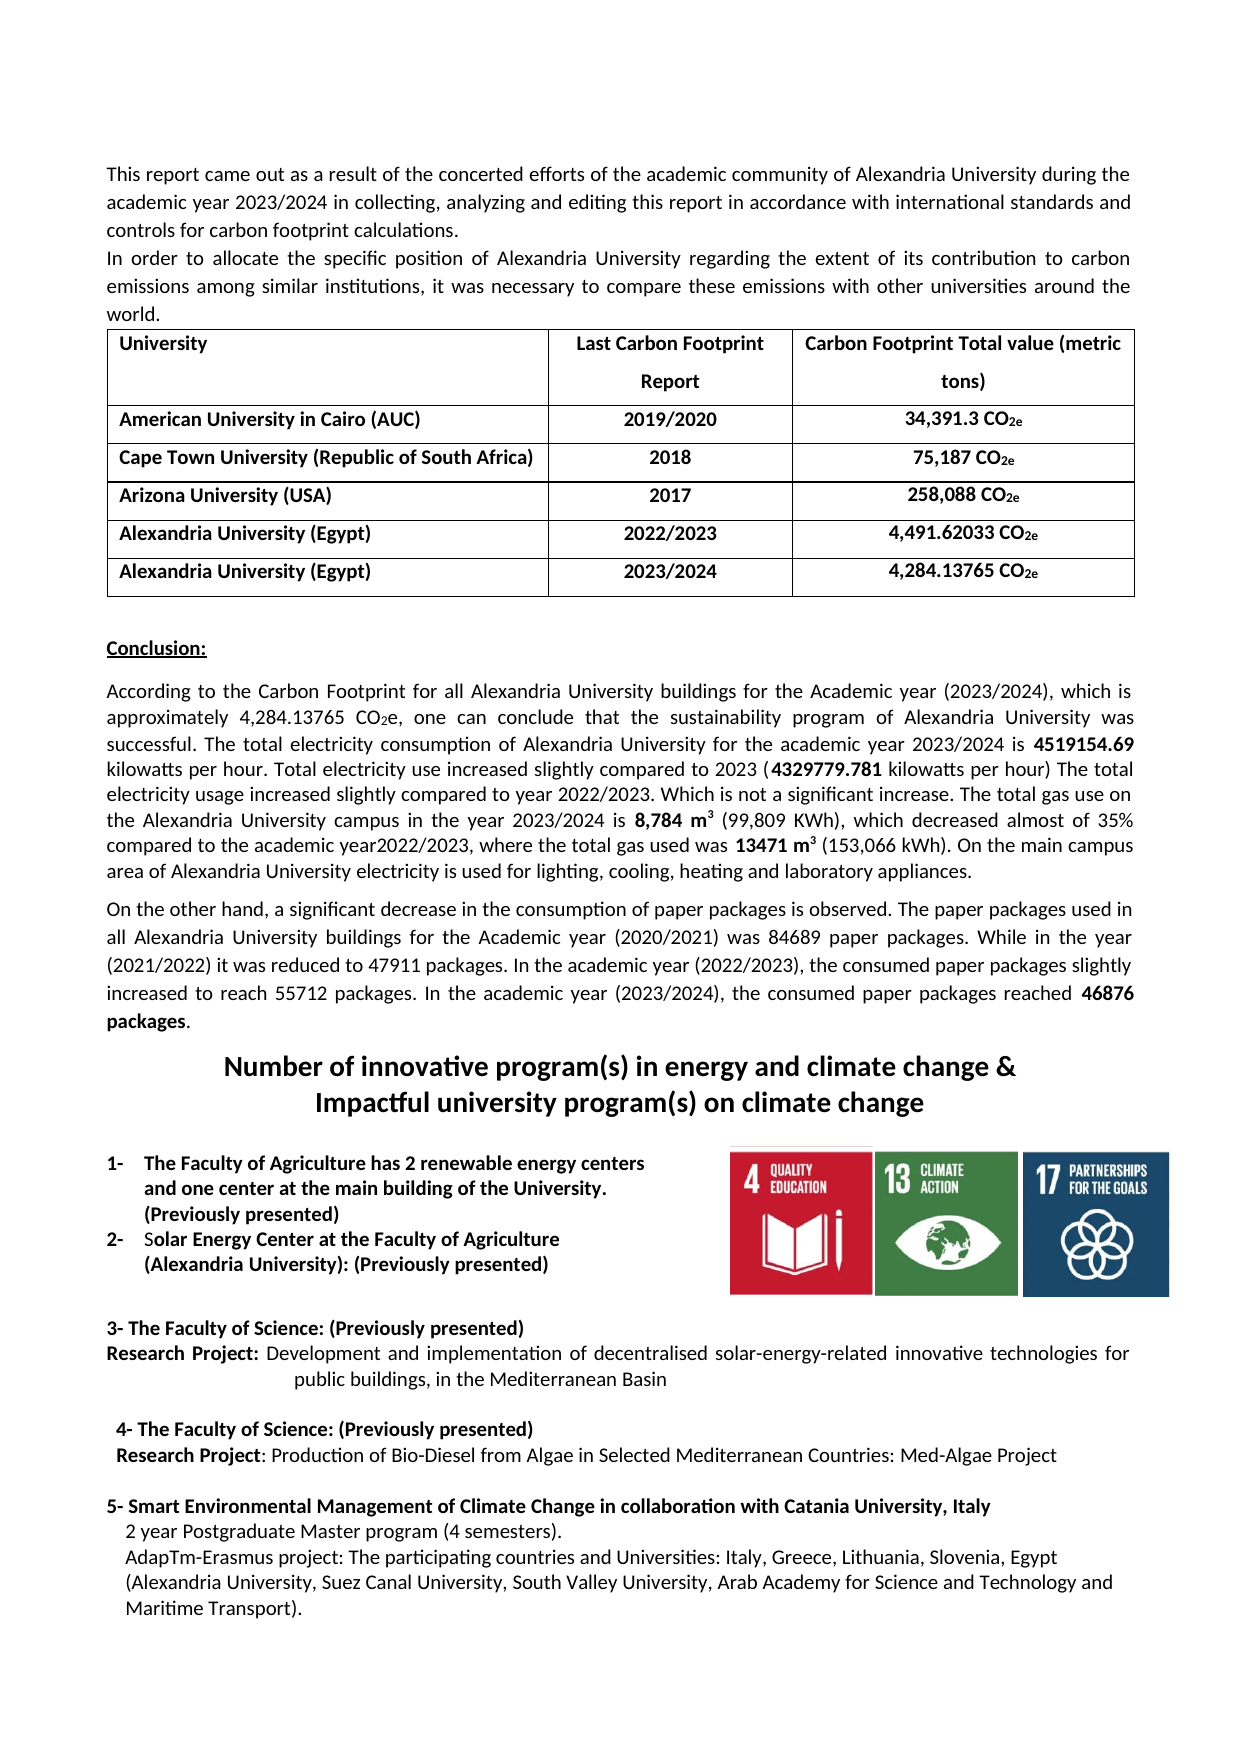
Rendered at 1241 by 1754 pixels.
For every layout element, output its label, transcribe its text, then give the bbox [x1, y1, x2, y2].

list Solar Energy Center at the Faculty of Agriculture (Alexandria University): (Previously presented) [106, 1226, 664, 1277]
table_cell 2023/2024 [549, 559, 792, 596]
table_cell American University in Cairo (AUC) [108, 406, 548, 443]
table_cell Alexandria University (Egypt) [108, 521, 548, 558]
table_cell 34,391.3 CO2e [793, 406, 1134, 443]
picture [730, 1146, 873, 1295]
table_header University [108, 330, 548, 405]
text Research Project: Production of Bio-Diesel from Algae in Selected Mediterranean Countries: Med-Algae Project [116, 1442, 1226, 1468]
picture [1023, 1151, 1170, 1297]
table_cell 4,491.62033 CO2e [793, 521, 1134, 558]
table_cell 2018 [549, 444, 792, 481]
text In order to allocate the specific position of Alexandria University regarding the extent of its contribution to carbon emissions among similar institutions, it was necessary to compare these emissions with other universities around the world. [106, 245, 1133, 326]
table_cell Alexandria University (Egypt) [108, 559, 548, 596]
subtitle The Faculty of Agriculture has 2 renewable energy centers and one center at the main building of the University. (Previously presented) [106, 1150, 682, 1226]
table_header Carbon Footprint Total value (metric tons) [793, 330, 1134, 405]
table_cell 4,284.13765 CO2e [793, 559, 1134, 596]
text 2 year Postgraduate Master program (4 semesters). [125, 1518, 1226, 1544]
subtitle Smart Environmental Management of Climate Change in collaboration with Catania University, Italy [106, 1493, 1226, 1518]
text Conclusion: [106, 635, 1226, 660]
table_cell Cape Town University (Republic of South Africa) [108, 444, 548, 481]
subtitle The Faculty of Science: (Previously presented) [106, 1315, 1226, 1340]
table_cell 2019/2020 [549, 406, 792, 443]
subtitle Number of innovative program(s) in energy and climate change & Impactful university program(s) on climate change [223, 1048, 1019, 1119]
table_cell 75,187 CO2e [793, 444, 1134, 481]
table_cell Arizona University (USA) [108, 483, 548, 519]
text This report came out as a result of the concerted efforts of the academic community of Alexandria University during the academic year 2023/2024 in collecting, analyzing and editing this report in accordance with international standards and controls for carbon footprint calculations. [106, 161, 1133, 243]
text On the other hand, a significant decrease in the consumption of paper packages is observed. The paper packages used in all Alexandria University buildings for the Academic year (2020/2021) was 84689 paper packages. While in the year (2021/2022) it was reduced to 47911 packages. In the academic year (2022/2023), the consumed paper packages slightly increased to reach 55712 packages. In the academic year (2023/2024), the consumed paper packages reached 46876 packages. [106, 896, 1134, 1033]
text According to the Carbon Footprint for all Alexandria University buildings for the Academic year (2023/2024), which is approximately 4,284.13765 CO2e, one can conclude that the sustainability program of Alexandria University was successful. The total electricity consumption of Alexandria University for the academic year 2023/2024 is 4519154.69 kilowatts per hour. Total electricity use increased slightly compared to 2023 (4329779.781 kilowatts per hour) The total electricity usage increased slightly compared to year 2022/2023. Which is not a significant increase. The total gas use on the Alexandria University campus in the year 2023/2024 is 8,784 m3 (99,809 KWh), which decreased almost of 35% compared to the academic year2022/2023, where the total gas used was 13471 m3 (153,066 kWh). On the main campus area of Alexandria University electricity is used for lighting, cooling, heating and laboratory appliances. [106, 679, 1134, 883]
table_cell 258,088 CO2e [793, 483, 1134, 519]
subtitle The Faculty of Science: (Previously presented) [116, 1417, 1226, 1442]
text Research Project: Development and implementation of decentralised solar-energy-related innovative technologies for public buildings, in the Mediterranean Basin [106, 1340, 1143, 1391]
table_cell 2017 [549, 483, 792, 519]
text AdapTm-Erasmus project: The participating countries and Universities: Italy, Greece, Lithuania, Slovenia, Egypt (Alexandria University, Suez Canal University, South Valley University, Arab Academy for Science and Technology and Maritime Transport). [125, 1544, 1143, 1620]
picture [875, 1150, 1018, 1296]
table_cell 2022/2023 [549, 521, 792, 558]
table_header Last Carbon Footprint Report [549, 330, 792, 405]
